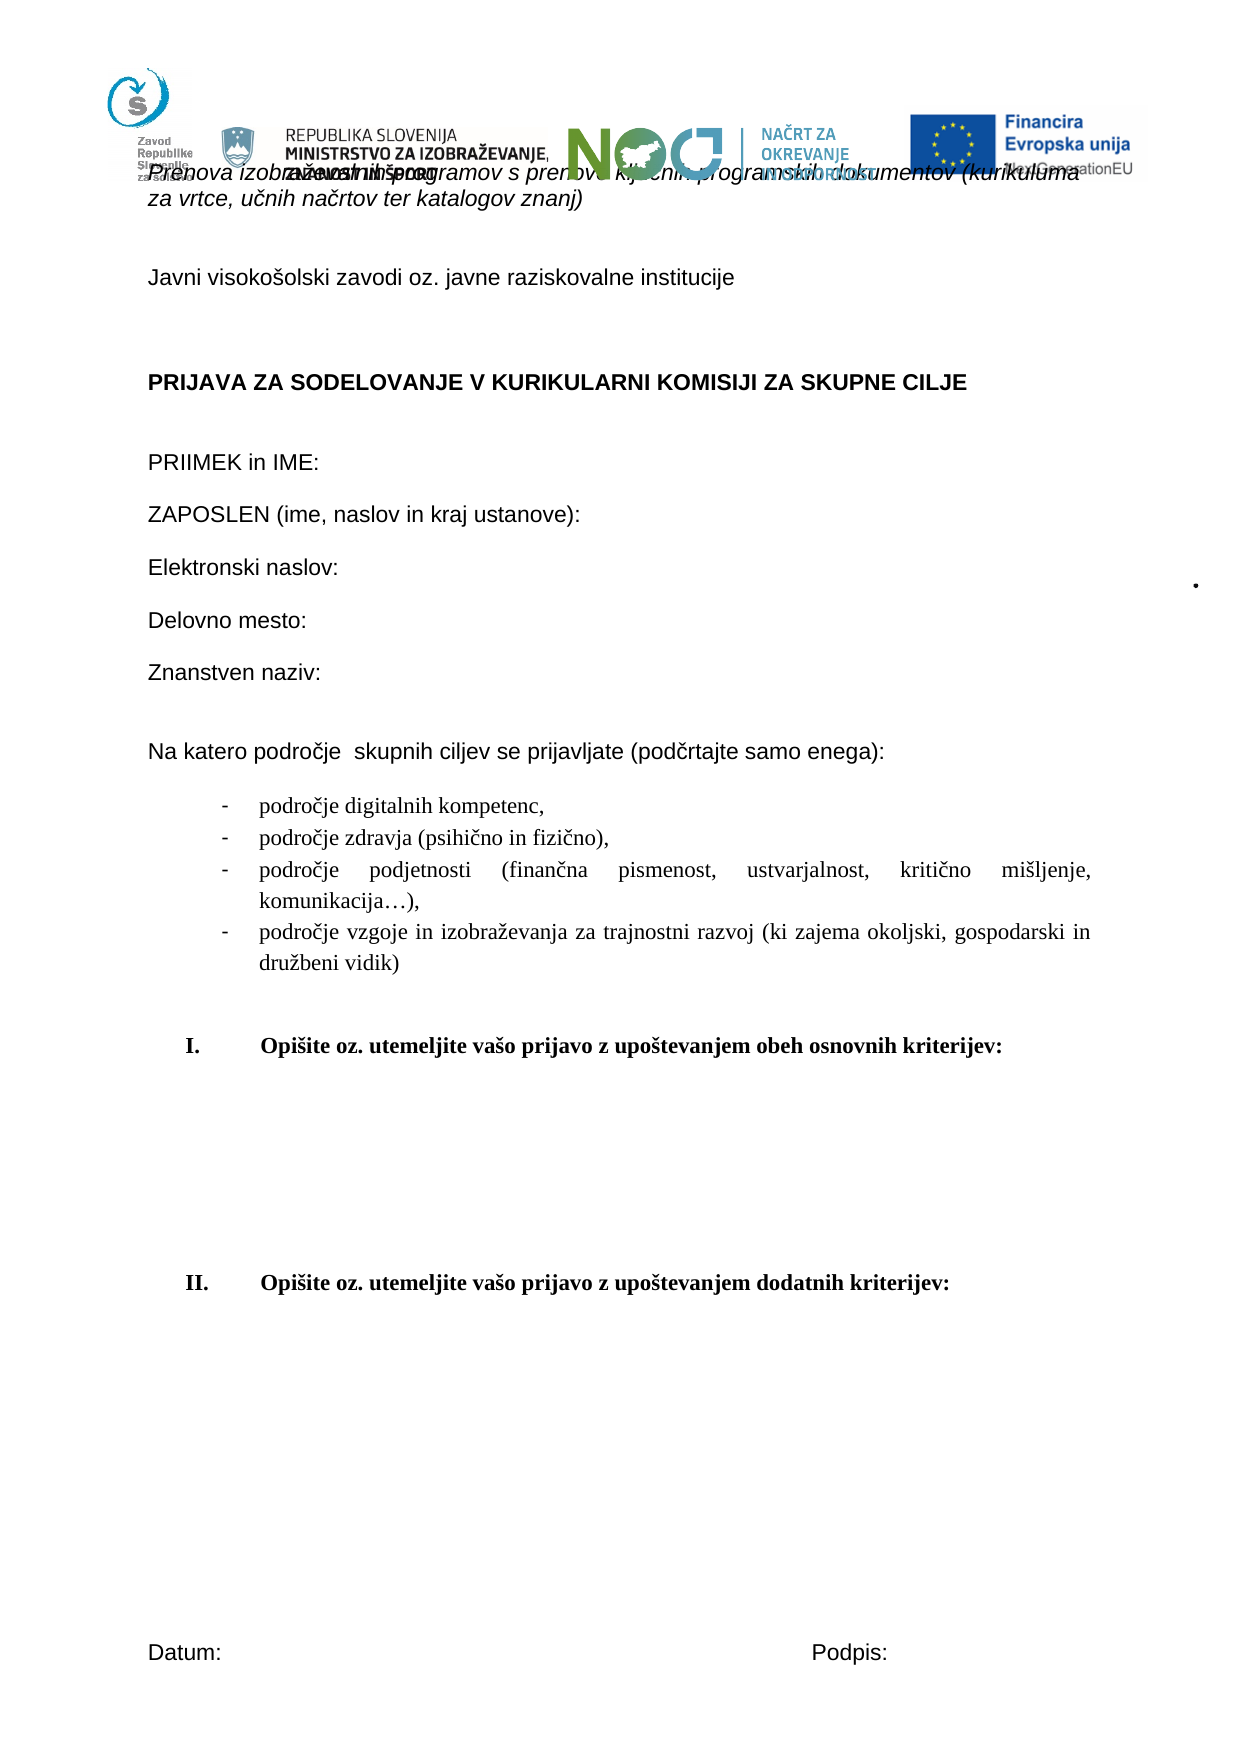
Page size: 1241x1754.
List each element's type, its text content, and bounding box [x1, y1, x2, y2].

list Opišite oz. utemeljite vašo prijavo z upoštevanjem obeh osnovnih kriterijev: [185, 1032, 1092, 1059]
list Opišite oz. utemeljite vašo prijavo z upoštevanjem dodatnih kriterijev: [185, 1269, 1092, 1296]
list področje digitalnih kompetenc, [221, 791, 1092, 819]
list področje podjetnosti (finančna pismenost, ustvarjalnost, kritično mišljenje, komunikacija…), [221, 855, 1092, 914]
picture [480, 169, 487, 179]
picture [568, 122, 876, 182]
text Na katero področje skupnih ciljev se prijavljate (podčrtajte samo enega): [148, 738, 1092, 765]
text Javni visokošolski zavodi oz. javne raziskovalne institucije [148, 264, 1092, 290]
picture [221, 127, 549, 180]
list področje zdravja (psihično in fizično), [221, 823, 1092, 851]
picture [428, 169, 434, 179]
text Delovno mesto: [148, 607, 1092, 633]
picture [415, 169, 422, 179]
text ZAPOSLEN (ime, naslov in kraj ustanove): [148, 501, 1092, 527]
picture [107, 68, 193, 181]
text Elektronski naslov: [148, 554, 1092, 580]
list področje vzgoje in izobraževanja za trajnostni razvoj (ki zajema okoljski, gospodarski in družbeni vidik) [221, 917, 1092, 976]
text Datum: Podpis: [148, 1638, 1092, 1665]
picture [904, 105, 1149, 182]
text PRIJAVA ZA SODELOVANJE V KURIKULARNI KOMISIJI ZA SKUPNE CILJE [148, 369, 1092, 396]
picture [259, 169, 266, 179]
text Znanstven naziv: [148, 659, 1092, 686]
text PRIIMEK in IME: [148, 448, 1092, 475]
